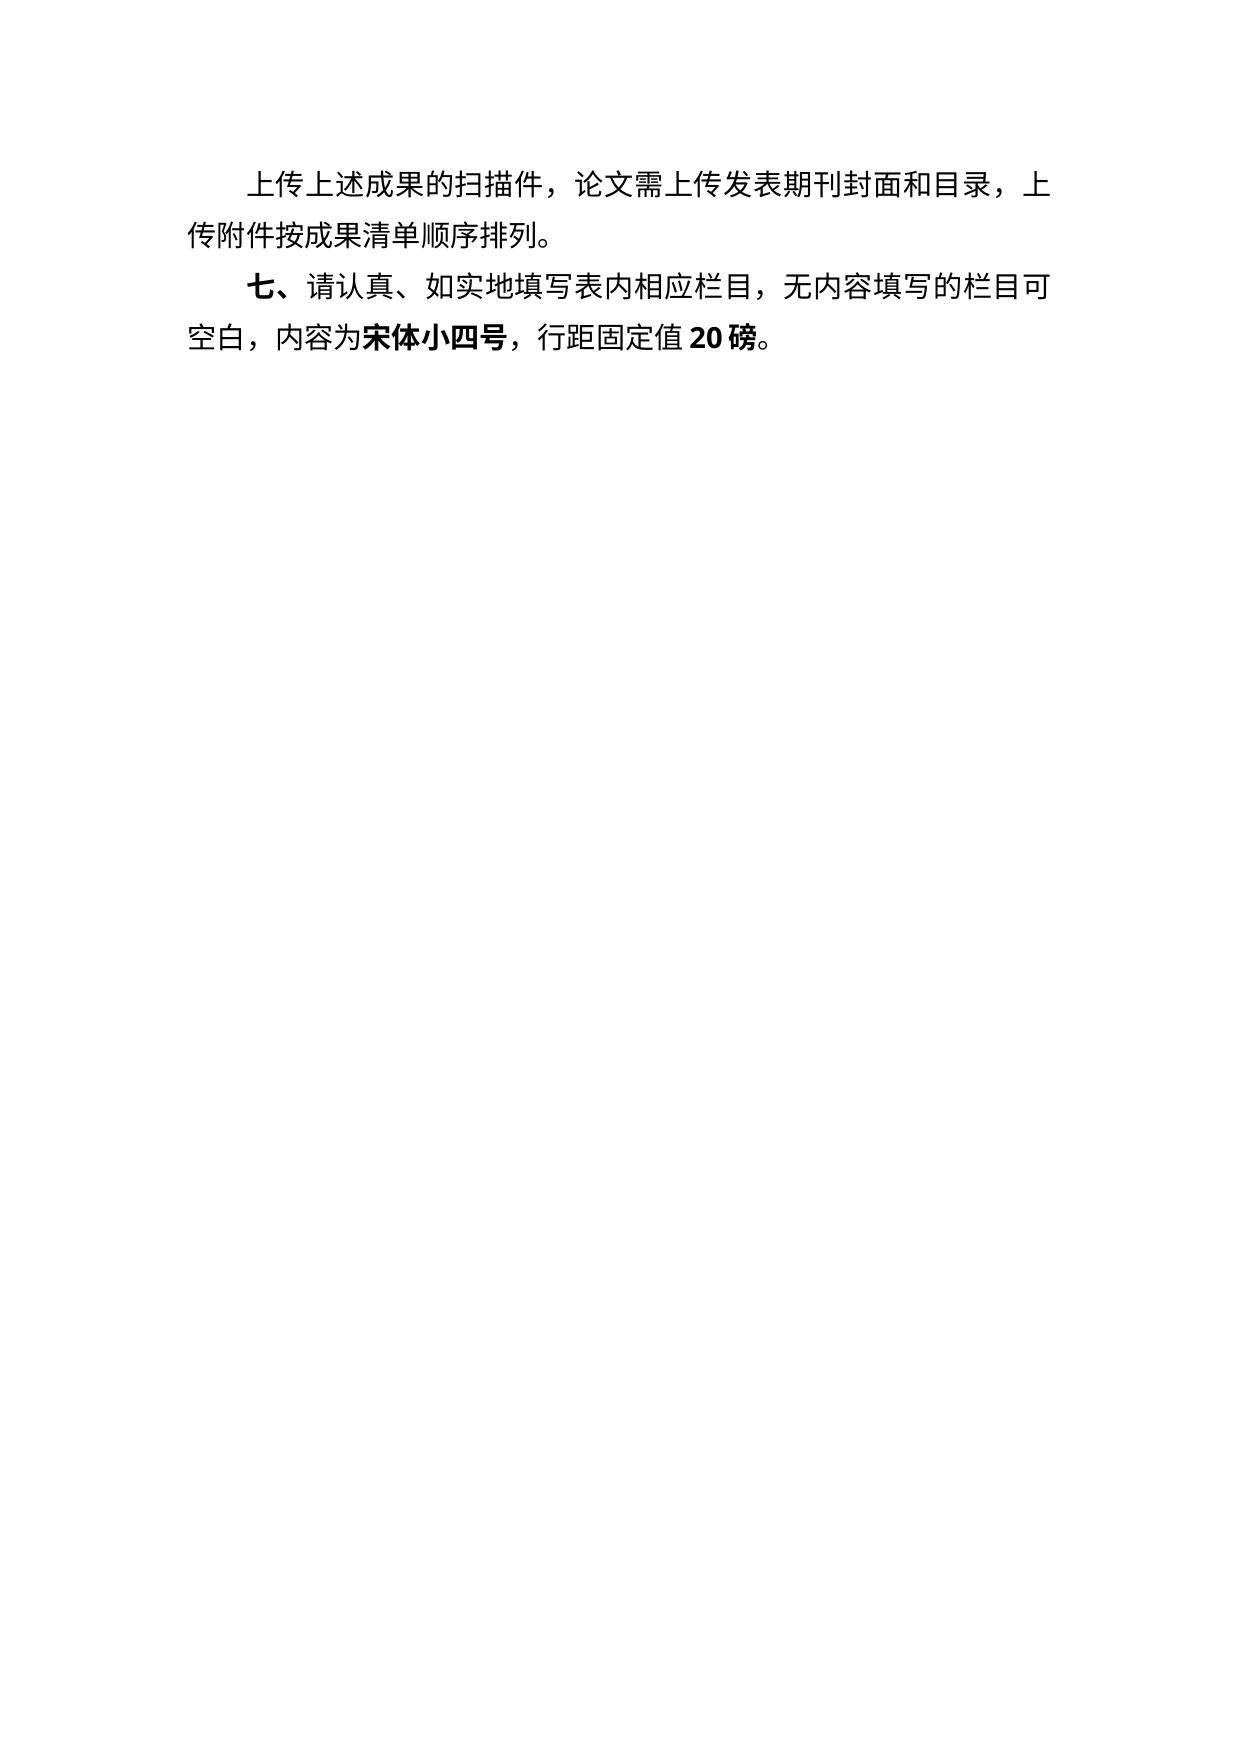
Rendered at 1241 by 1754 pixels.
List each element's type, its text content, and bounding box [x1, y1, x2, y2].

list 上传上述成果的扫描件，论文需上传发表期刊封面和目录，上传附件按成果清单顺序排列。 [187, 162, 1053, 255]
list 七、请认真、如实地填写表内相应栏目，无内容填写的栏目可空白，内容为宋体小四号，行距固定值20磅。 [187, 263, 1053, 357]
